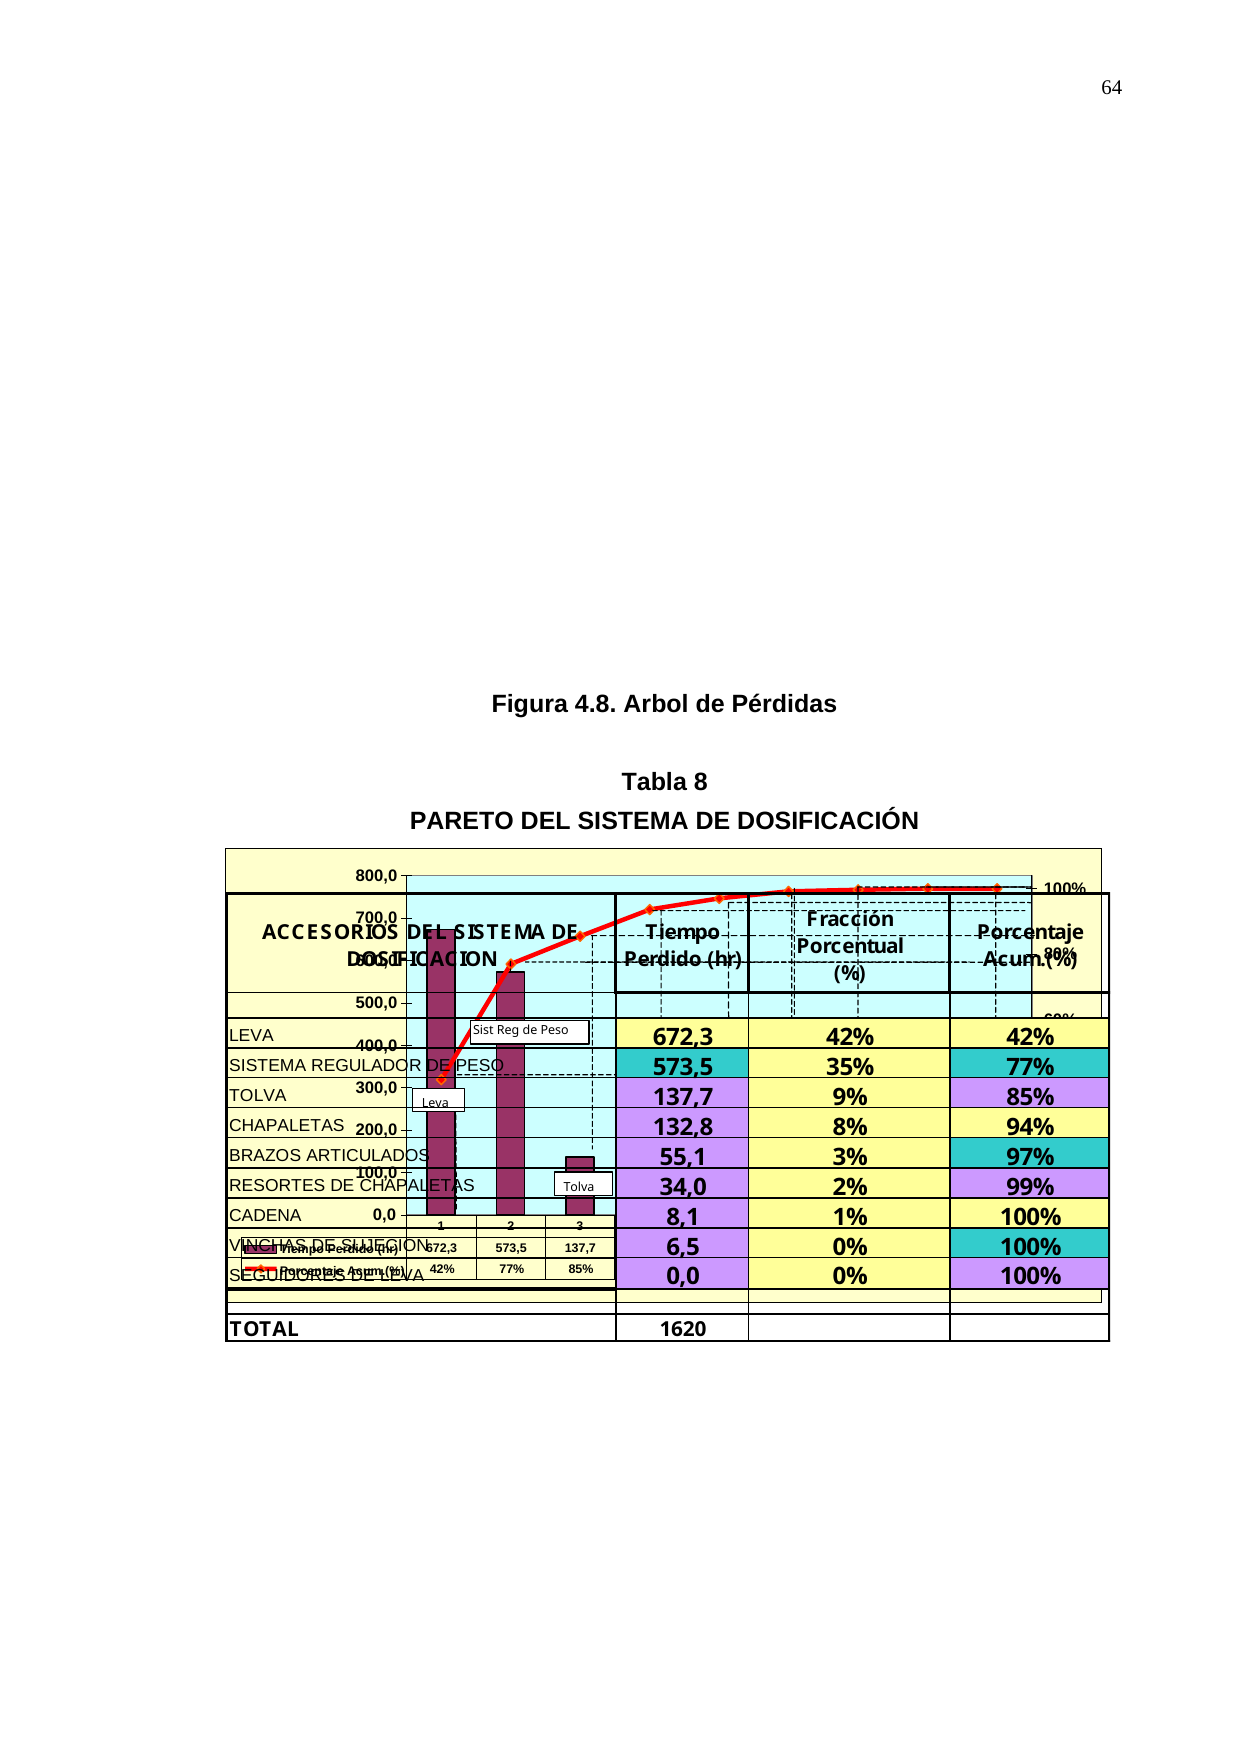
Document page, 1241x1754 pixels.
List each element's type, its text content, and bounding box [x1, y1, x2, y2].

text Tabla 8 [207, 767, 1122, 796]
text PARETO DEL SISTEMA DE DOSIFICACIÓN [207, 806, 1122, 835]
text Figura 4.8. Arbol de Pérdidas [207, 689, 1122, 717]
